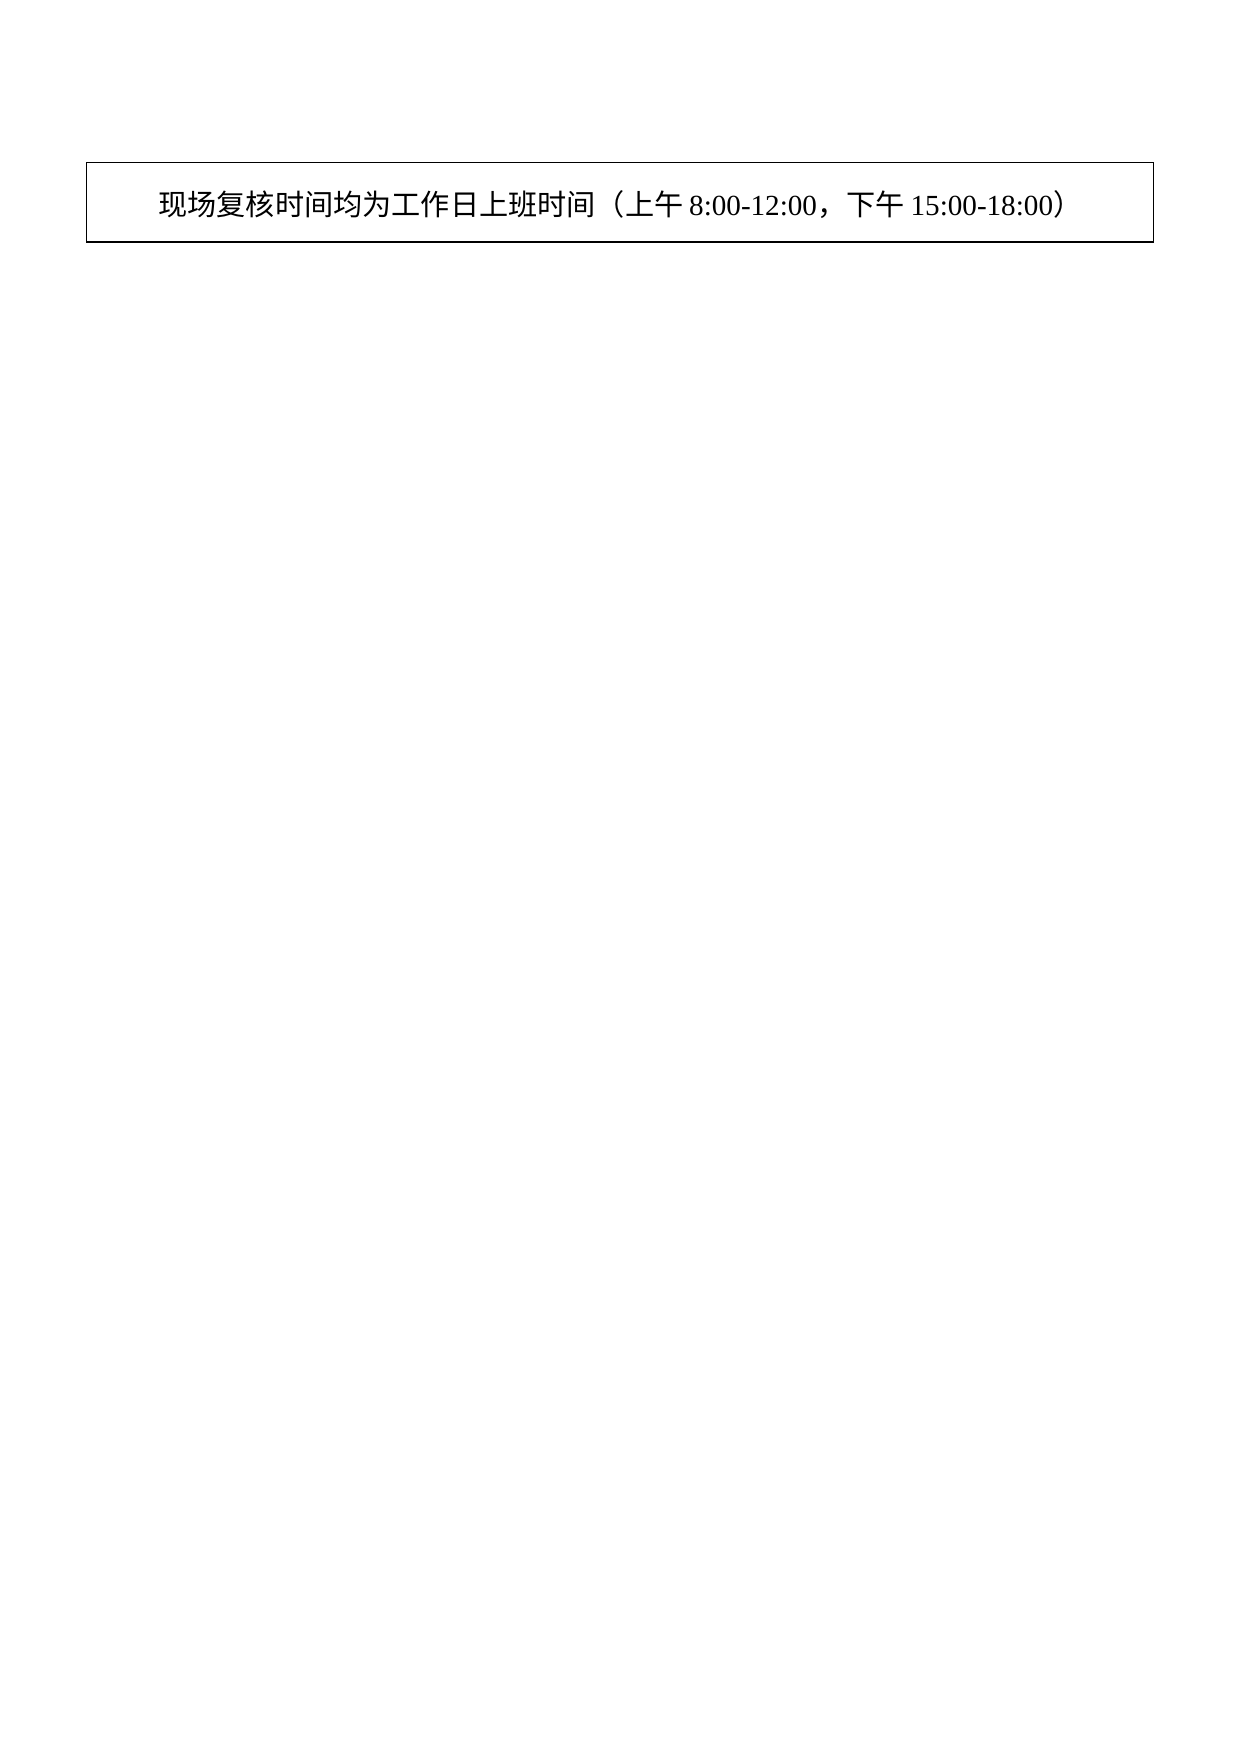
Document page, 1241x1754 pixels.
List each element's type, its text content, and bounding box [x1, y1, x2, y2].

table_cell 现场复核时间均为工作日上班时间（上午8:00-12:00，下午15:00-18:00） [87, 163, 1153, 241]
